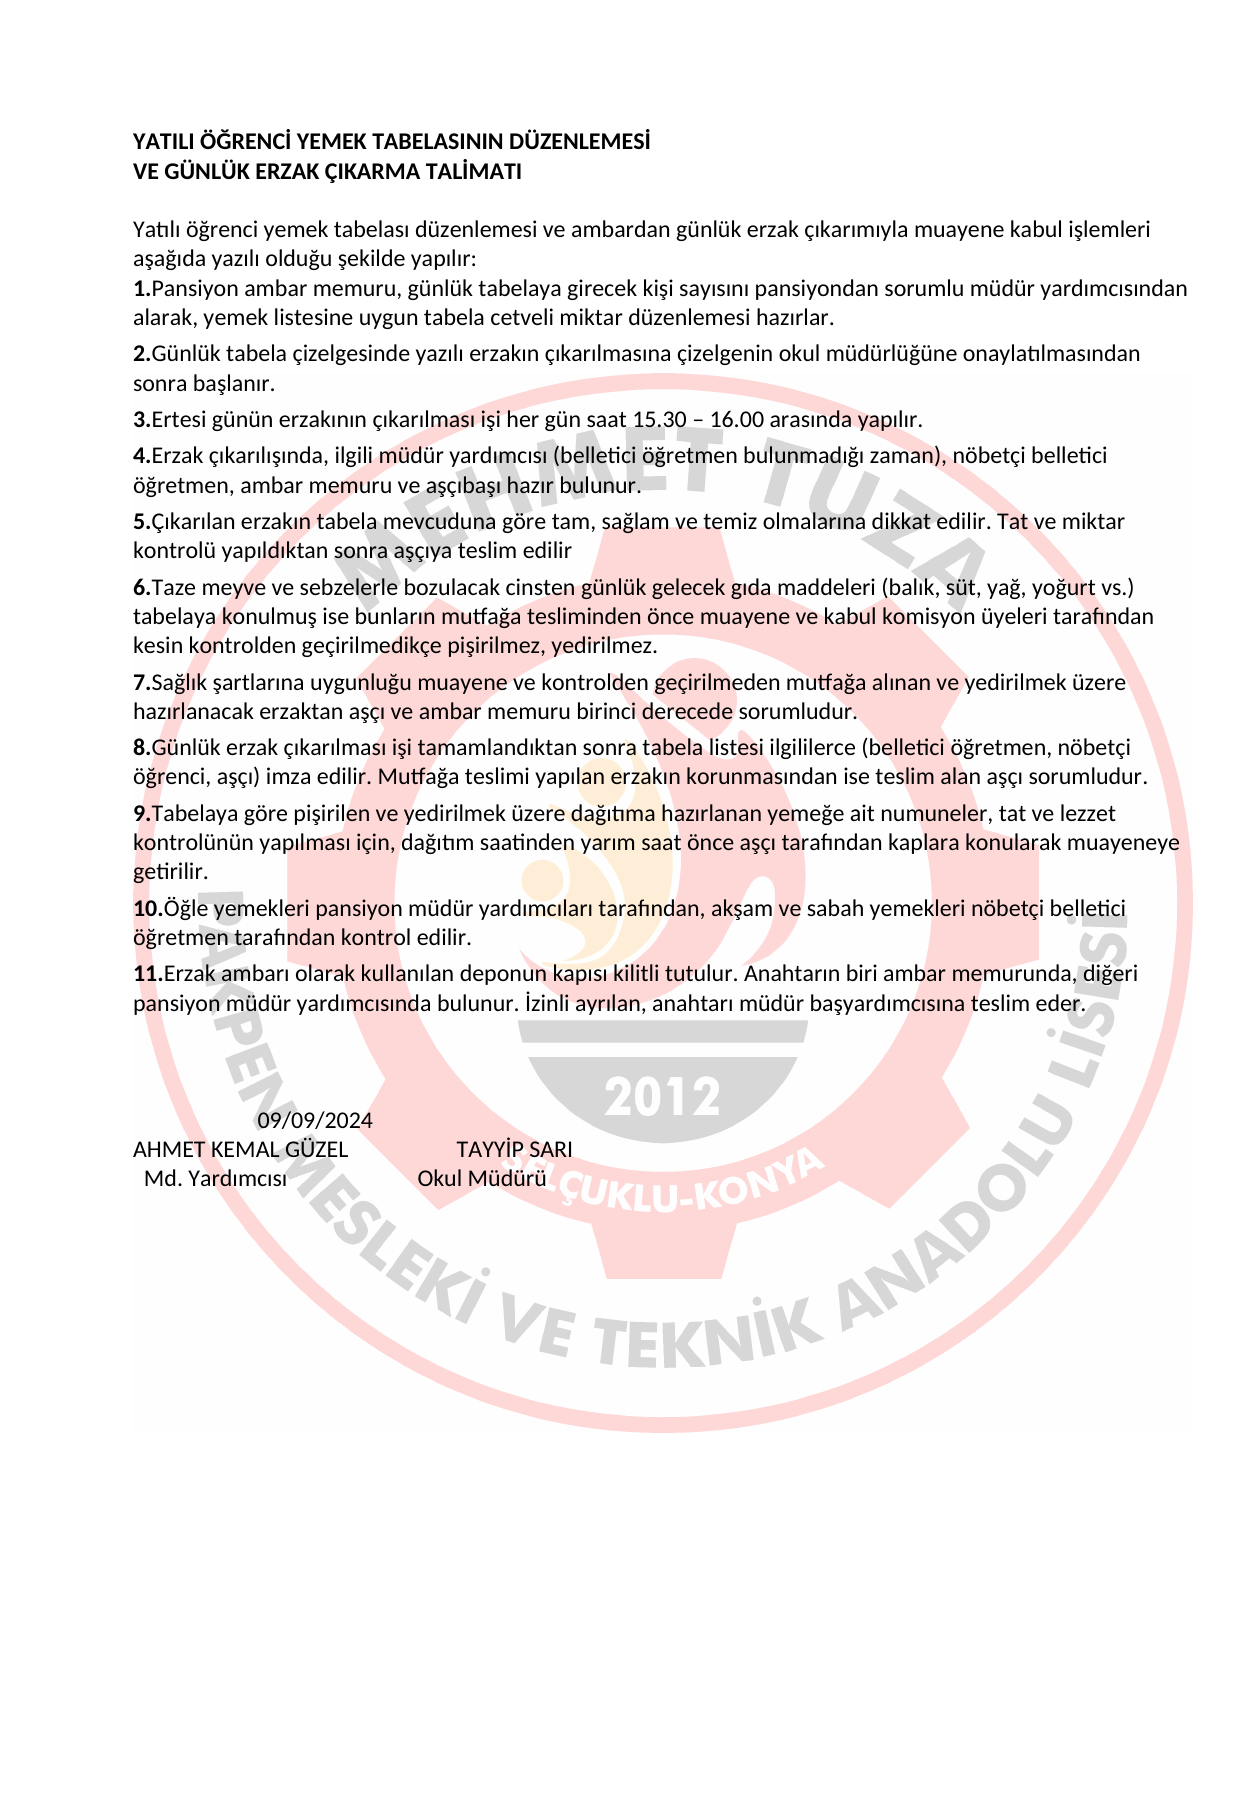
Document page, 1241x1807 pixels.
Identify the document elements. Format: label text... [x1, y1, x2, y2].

text YATILI ÖĞRENCİ YEMEK TABELASININ DÜZENLEMESİ [133, 126, 1192, 156]
text 3.Ertesi günün erzakının çıkarılması işi her gün saat 15.30 – 16.00 arasında yapılır. [133, 404, 1192, 433]
text 5.Çıkarılan erzakın tabela mevcuduna göre tam, sağlam ve temiz olmalarına dikkat edilir. Tat ve miktar kontrolü yapıldıktan sonra aşçıya teslim edilir [133, 506, 1192, 564]
text 11.Erzak ambarı olarak kullanılan deponun kapısı kilitli tutulur. Anahtarın biri ambar memurunda, diğeri pansiyon müdür yardımcısında bulunur. İzinli ayrılan, anahtarı müdür başyardımcısına teslim eder. [133, 958, 1192, 1017]
text 1.Pansiyon ambar memuru, günlük tabelaya girecek kişi sayısını pansiyondan sorumlu müdür yardımcısından alarak, yemek listesine uygun tabela cetveli miktar düzenlemesi hazırlar. [133, 273, 1192, 331]
text 6.Taze meyve ve sebzelerle bozulacak cinsten günlük gelecek gıda maddeleri (balık, süt, yağ, yoğurt vs.) tabelaya konulmuş ise bunların mutfağa tesliminden önce muayene ve kabul komisyon üyeleri tarafından kesin kontrolden geçirilmedikçe pişirilmez, yedirilmez. [133, 572, 1192, 659]
text 7.Sağlık şartlarına uygunluğu muayene ve kontrolden geçirilmeden mutfağa alınan ve yedirilmek üzere hazırlanacak erzaktan aşçı ve ambar memuru birinci derecede sorumludur. [133, 667, 1192, 725]
text Yatılı öğrenci yemek tabelası düzenlemesi ve ambardan günlük erzak çıkarımıyla muayene kabul işlemleri aşağıda yazılı olduğu şekilde yapılır: [133, 214, 1192, 273]
text 09/09/2024 [133, 1105, 1192, 1134]
text VE GÜNLÜK ERZAK ÇIKARMA TALİMATI [133, 156, 1192, 185]
text 4.Erzak çıkarılışında, ilgili müdür yardımcısı (belletici öğretmen bulunmadığı zaman), nöbetçi belletici öğretmen, ambar memuru ve aşçıbaşı hazır bulunur. [133, 440, 1192, 499]
text Md. Yardımcısı Okul Müdürü [133, 1163, 1192, 1192]
text 10.Öğle yemekleri pansiyon müdür yardımcıları tarafından, akşam ve sabah yemekleri nöbetçi belletici öğretmen tarafından kontrol edilir. [133, 893, 1192, 951]
text 8.Günlük erzak çıkarılması işi tamamlandıktan sonra tabela listesi ilgililerce (belletici öğretmen, nöbetçi öğrenci, aşçı) imza edilir. Mutfağa teslimi yapılan erzakın korunmasından ise teslim alan aşçı sorumludur. [133, 732, 1192, 791]
text 2.Günlük tabela çizelgesinde yazılı erzakın çıkarılmasına çizelgenin okul müdürlüğüne onaylatılmasından sonra başlanır. [133, 338, 1192, 397]
text AHMET KEMAL GÜZEL TAYYİP SARI [133, 1134, 1192, 1163]
text 9.Tabelaya göre pişirilen ve yedirilmek üzere dağıtıma hazırlanan yemeğe ait numuneler, tat ve lezzet kontrolünün yapılması için, dağıtım saatinden yarım saat önce aşçı tarafından kaplara konularak muayeneye getirilir. [133, 798, 1192, 886]
